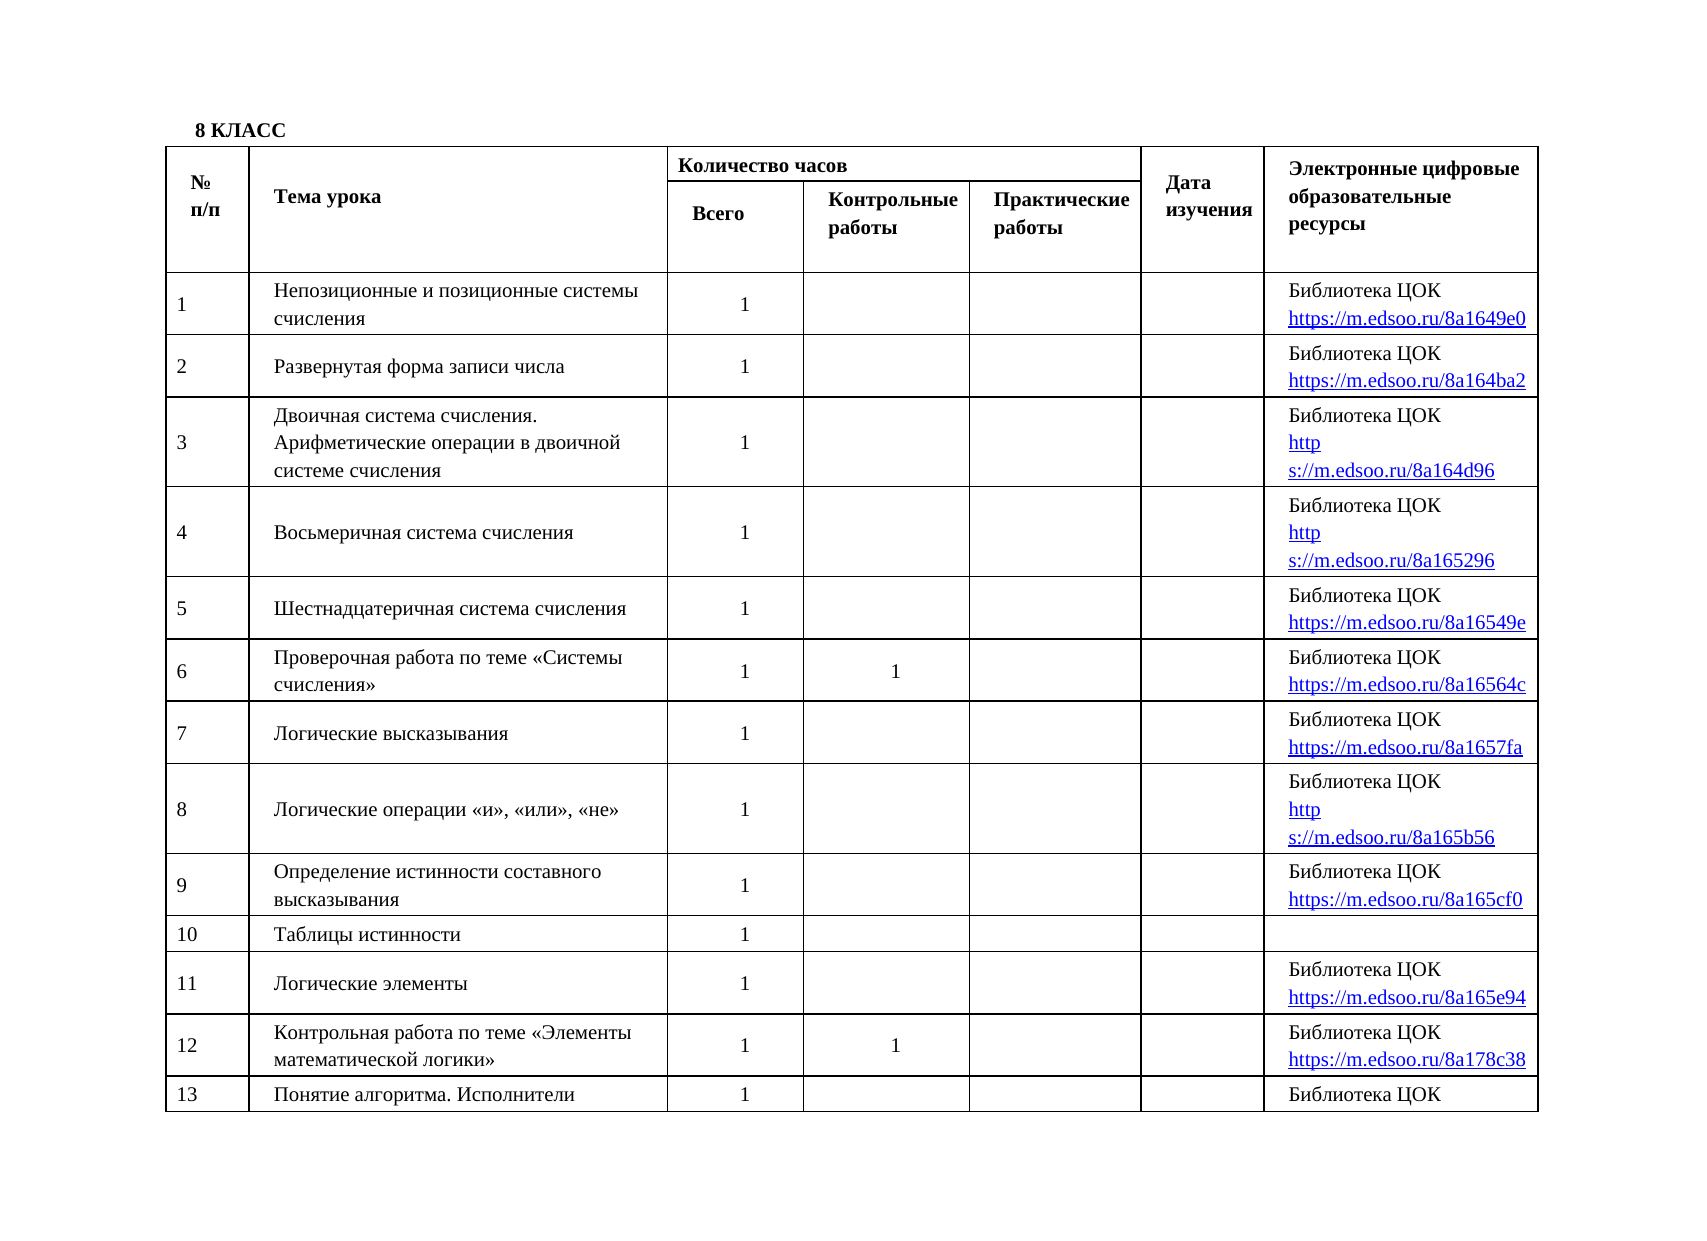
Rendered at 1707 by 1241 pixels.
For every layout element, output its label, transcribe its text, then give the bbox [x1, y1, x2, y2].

table_cell 5 [167, 577, 248, 638]
table_cell 1 [668, 487, 803, 576]
table_cell [1142, 764, 1263, 852]
table_cell [970, 1015, 1140, 1075]
table_cell Восьмеричная система счисления [250, 487, 667, 576]
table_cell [1265, 1077, 1537, 1111]
table_cell 1 [668, 398, 803, 486]
table_cell [970, 952, 1140, 1013]
table_cell 1 [668, 273, 803, 334]
table_cell Контрольная работа по теме «Элементы математической логики» [250, 1015, 667, 1075]
table_cell 13 [167, 1077, 248, 1111]
table_cell 1 [167, 273, 248, 334]
table_cell Библиотека ЦОК https://m.edsoo.ru/8a165cf0 [1265, 854, 1537, 915]
table_cell Библиотека ЦОК https://m.edsoo.ru/8a165b56 [1265, 764, 1537, 852]
table_cell Практические работы [970, 182, 1140, 271]
table_header Электронные цифровые образовательные ресурсы [1265, 147, 1537, 271]
table_cell Логические высказывания [250, 702, 667, 763]
table_cell [1142, 854, 1263, 915]
table_cell [804, 764, 969, 852]
table_cell 1 [668, 952, 803, 1013]
table_cell [1142, 640, 1263, 700]
table_cell 1 [668, 640, 803, 700]
table_cell [1142, 273, 1263, 334]
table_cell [250, 1077, 667, 1111]
table_cell [804, 335, 969, 396]
text 8 КЛАСС [190, 118, 1618, 142]
table_cell Библиотека ЦОК https://m.edsoo.ru/8a1657fa [1265, 702, 1537, 763]
table_cell Библиотека ЦОК https://m.edsoo.ru/8a164ba2 [1265, 335, 1537, 396]
table_cell [1142, 577, 1263, 638]
table_cell [804, 487, 969, 576]
table_cell 1 [668, 1015, 803, 1075]
table_cell 1 [668, 702, 803, 763]
table_cell Библиотека ЦОК https://m.edsoo.ru/8a1649e0 [1265, 273, 1537, 334]
table_cell [804, 916, 969, 951]
table_cell [804, 577, 969, 638]
table_cell 1 [668, 1077, 803, 1111]
table_cell [970, 487, 1140, 576]
table_cell [1142, 487, 1263, 576]
table_cell Библиотека ЦОК https://m.edsoo.ru/8a16564c [1265, 640, 1537, 700]
table_cell Непозиционные и позиционные системы счисления [250, 273, 667, 334]
table_cell [970, 273, 1140, 334]
table_cell [970, 577, 1140, 638]
table_cell 6 [167, 640, 248, 700]
table_cell Всего [668, 182, 803, 271]
table_cell 1 [668, 764, 803, 852]
table_cell [1142, 335, 1263, 396]
table_cell 1 [668, 577, 803, 638]
table_cell [804, 273, 969, 334]
table_cell Проверочная работа по теме «Системы счисления» [250, 640, 667, 700]
table_cell 10 [167, 916, 248, 951]
table_cell [1265, 916, 1537, 951]
table_cell 11 [167, 952, 248, 1013]
table_cell [970, 1077, 1140, 1111]
table_header № п/п [167, 147, 248, 271]
table_cell Библиотека ЦОК https://m.edsoo.ru/8a164d96 [1265, 398, 1537, 486]
table_cell [970, 640, 1140, 700]
table_cell 9 [167, 854, 248, 915]
table_cell 1 [804, 1015, 969, 1075]
table_cell 1 [668, 916, 803, 951]
table_cell Контрольные работы [804, 182, 969, 271]
table_cell Логические элементы [250, 952, 667, 1013]
table_cell [804, 854, 969, 915]
table_cell [804, 702, 969, 763]
table_cell Библиотека ЦОК https://m.edsoo.ru/8a178c38 [1265, 1015, 1537, 1075]
table_cell [1142, 1077, 1263, 1111]
table_cell [970, 702, 1140, 763]
table_cell Логические операции «и», «или», «не» [250, 764, 667, 852]
table_header Тема урока [250, 147, 667, 271]
table_cell [804, 398, 969, 486]
table_cell Определение истинности составного высказывания [250, 854, 667, 915]
table_cell Таблицы истинности [250, 916, 667, 951]
table_cell Развернутая форма записи числа [250, 335, 667, 396]
table_cell [804, 952, 969, 1013]
table_cell Библиотека ЦОК https://m.edsoo.ru/8a16549e [1265, 577, 1537, 638]
table_cell [970, 398, 1140, 486]
table_cell [970, 335, 1140, 396]
table_cell 7 [167, 702, 248, 763]
table_cell [1142, 398, 1263, 486]
table_cell [1142, 916, 1263, 951]
table_cell 1 [668, 854, 803, 915]
table_cell [970, 764, 1140, 852]
table_cell 1 [804, 640, 969, 700]
table_cell 12 [167, 1015, 248, 1075]
table_cell 2 [167, 335, 248, 396]
table_cell [1142, 952, 1263, 1013]
table_cell [970, 854, 1140, 915]
table_cell Библиотека ЦОК https://m.edsoo.ru/8a165e94 [1265, 952, 1537, 1013]
table_cell Библиотека ЦОК https://m.edsoo.ru/8a165296 [1265, 487, 1537, 576]
table_cell 8 [167, 764, 248, 852]
table_cell Двоичная система счисления. Арифметические операции в двоичной системе счисления [250, 398, 667, 486]
table_cell 3 [167, 398, 248, 486]
table_cell [1142, 1015, 1263, 1075]
table_header Количество часов [668, 147, 1140, 180]
table_header Дата изучения [1142, 147, 1263, 271]
table_cell 1 [668, 335, 803, 396]
table_cell [1142, 702, 1263, 763]
table_cell [804, 1077, 969, 1111]
table_cell 4 [167, 487, 248, 576]
table_cell [970, 916, 1140, 951]
table_cell Шестнадцатеричная система счисления [250, 577, 667, 638]
